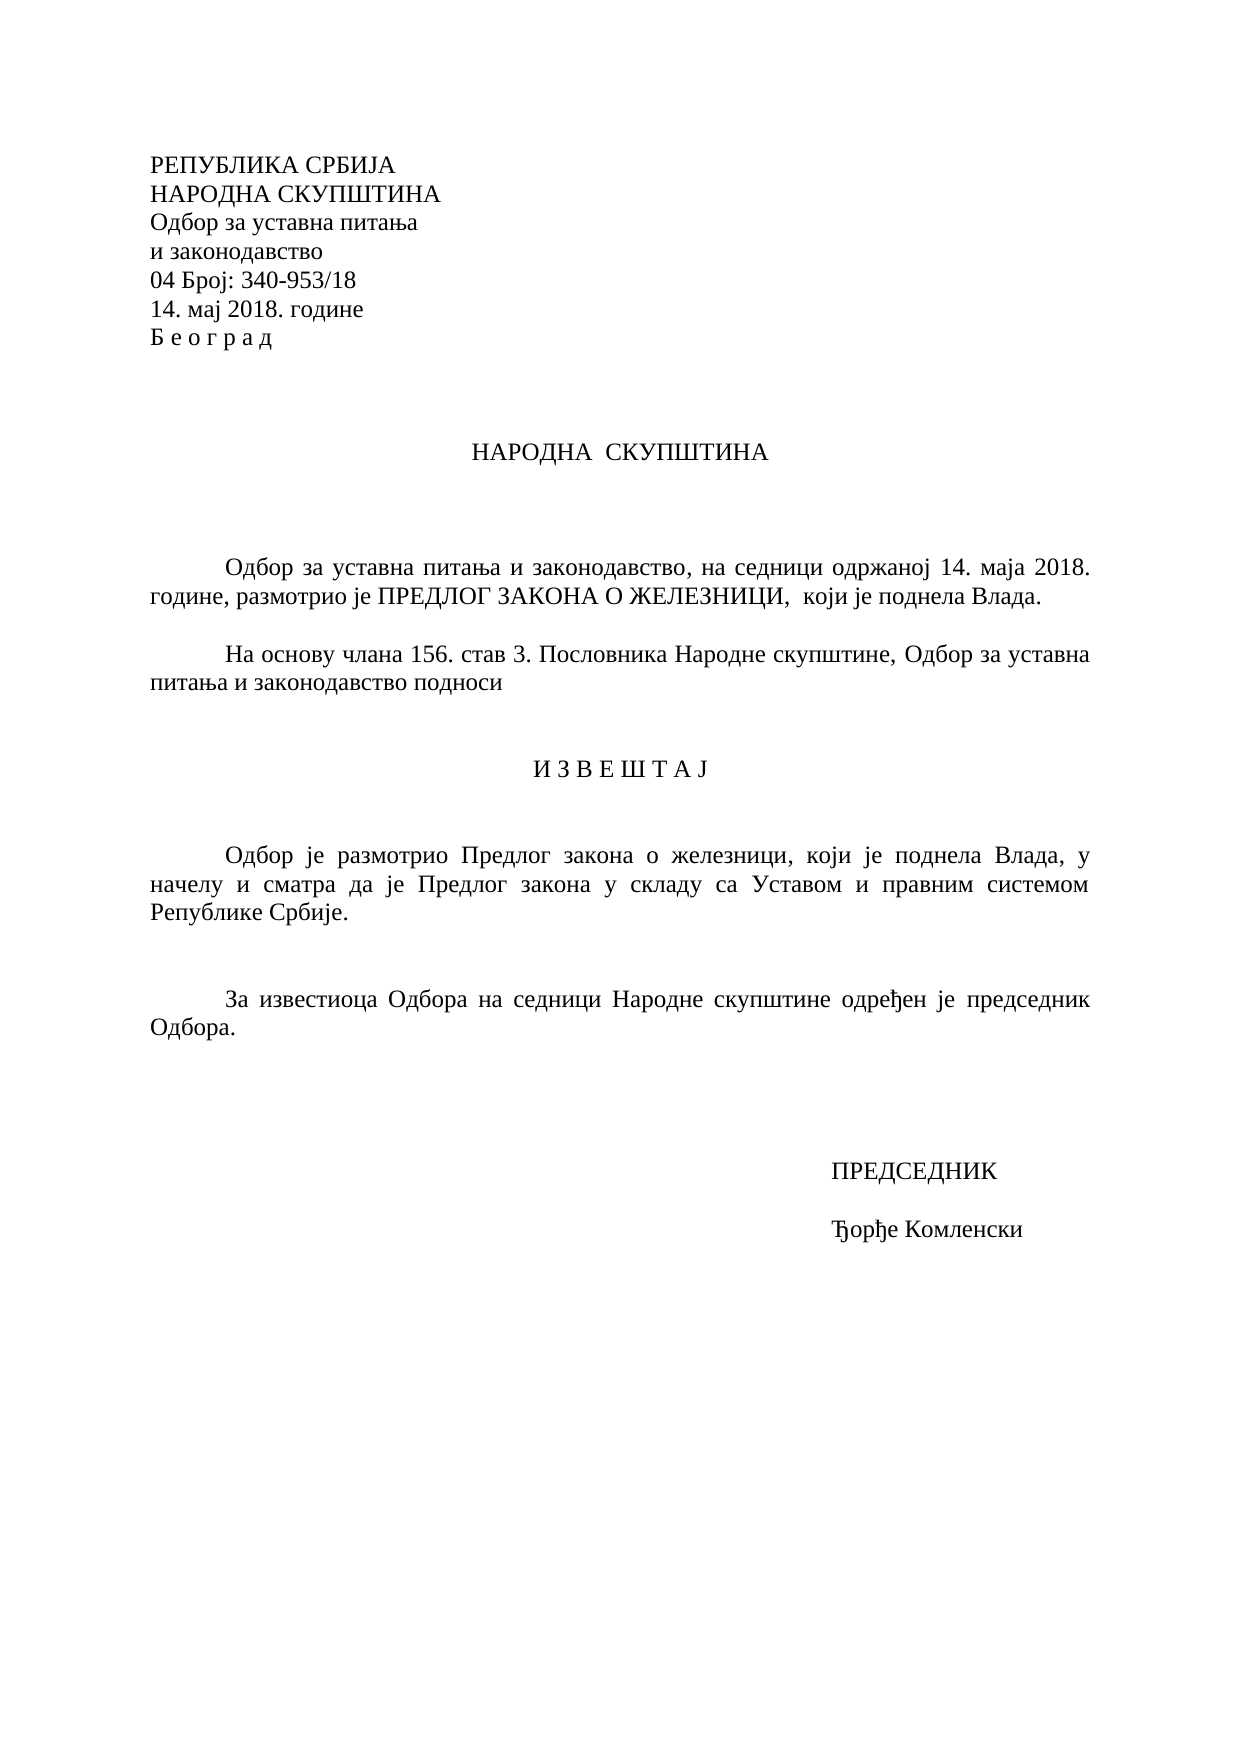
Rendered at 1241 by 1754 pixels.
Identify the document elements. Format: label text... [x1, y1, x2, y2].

text РЕПУБЛИКА СРБИЈА [150, 150, 1090, 179]
text Ђорђе Комленски [150, 1214, 1090, 1242]
text 14. мај 2018. године [150, 294, 1090, 322]
text НАРОДНА СКУПШТИНА [150, 437, 1090, 466]
text и законодавство [150, 236, 1090, 265]
text ПРЕДСЕДНИК [150, 1156, 1090, 1185]
text Б е о г р а д [150, 322, 1090, 351]
text На основу члана 156. став 3. Пословника Народне скупштине, Одбор за уставна питања и законодавство подноси [150, 639, 1090, 696]
text За известиоца Одбора на седници Народне скупштине одређен је председник Одбора. [150, 984, 1090, 1041]
text Одбор је размотрио Предлог закона о железници, који је поднела Влада, у начелу и сматра да је Предлог закона у складу са Уставом и правним системом Републике Србије. [150, 840, 1090, 926]
text НАРОДНА СКУПШТИНА [150, 179, 1090, 207]
text Одбор за уставна питања и законодавство, на седници одржаној 14. маја 2018. године, размотрио је ПРЕДЛОГ ЗАКОНА О ЖЕЛЕЗНИЦИ, који је поднела Влада. [150, 552, 1090, 610]
text 04 Број: 340-953/18 [150, 265, 1090, 294]
text И З В Е Ш Т А Ј [150, 754, 1090, 782]
text Одбор за уставна питања [150, 207, 1090, 236]
